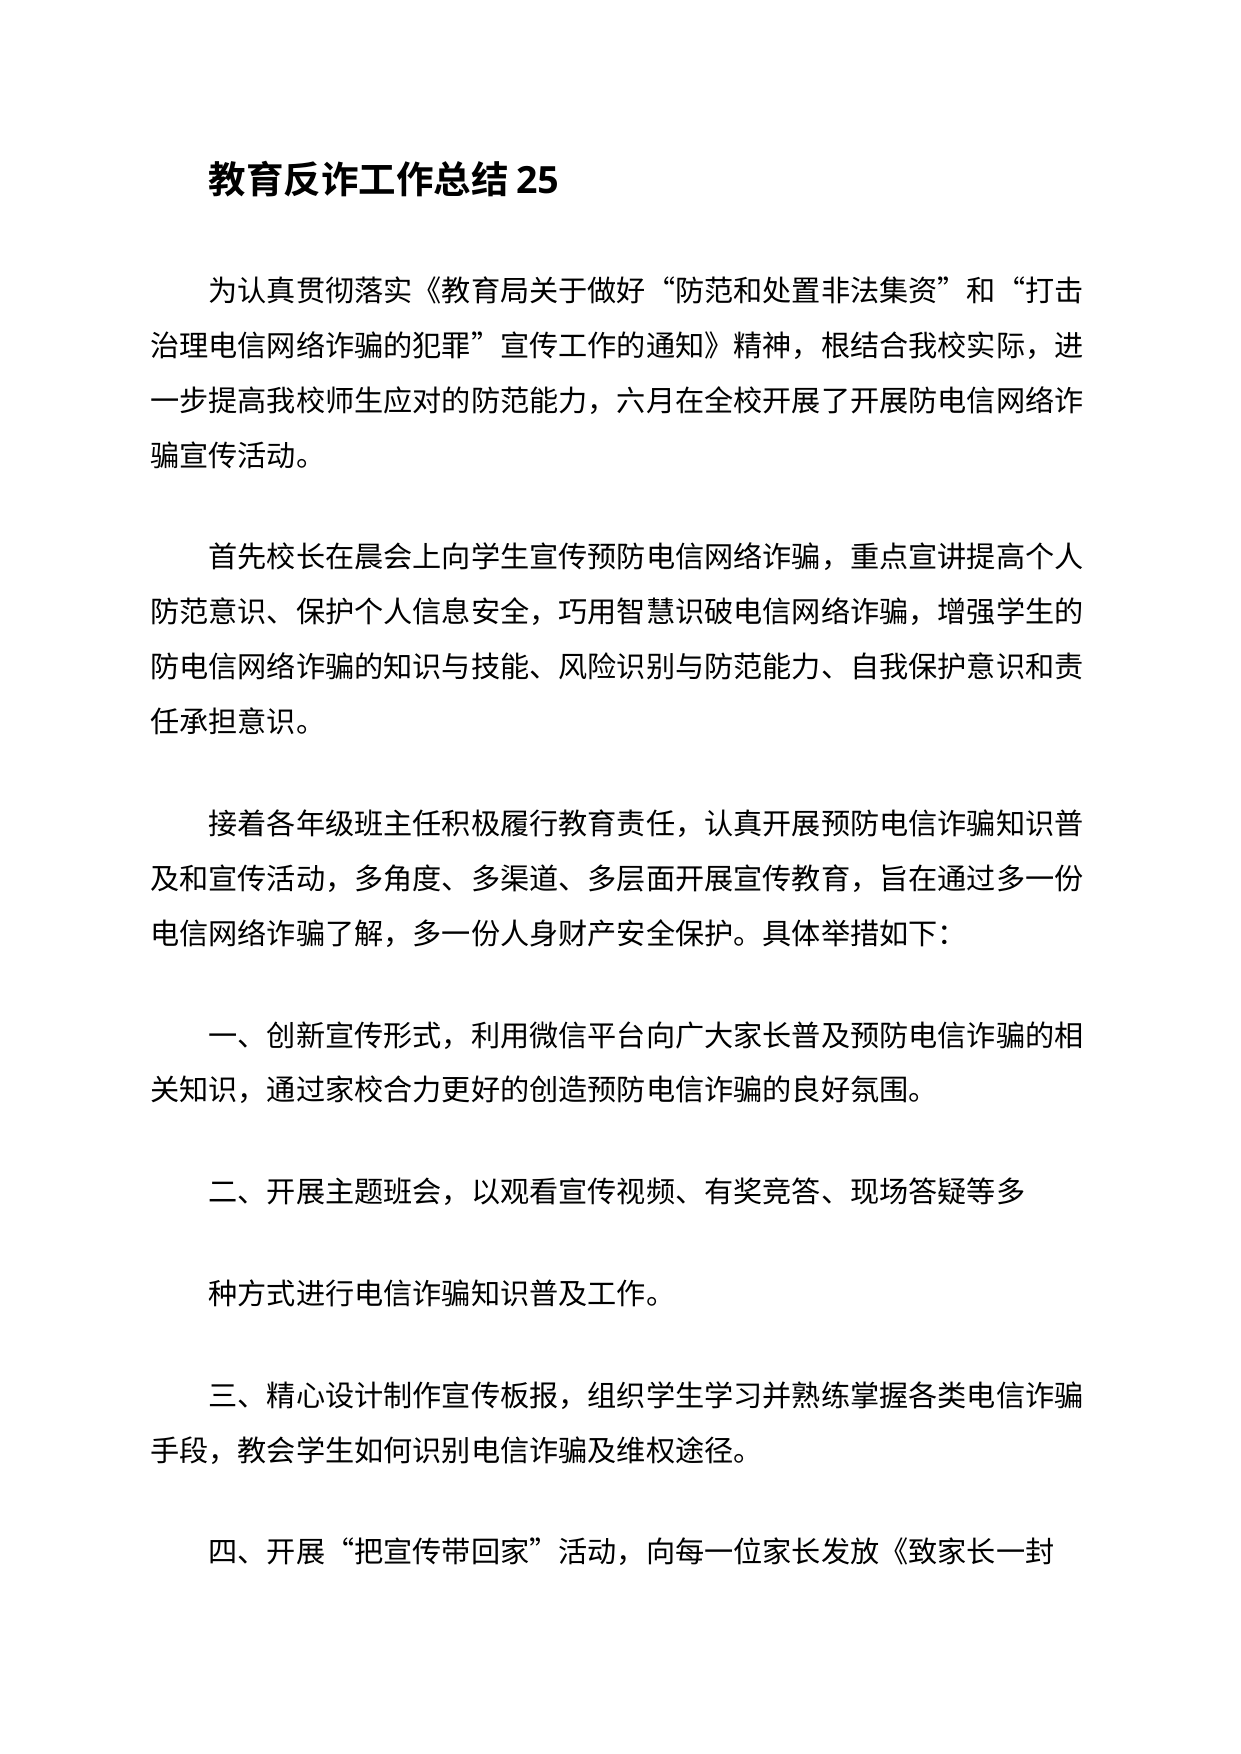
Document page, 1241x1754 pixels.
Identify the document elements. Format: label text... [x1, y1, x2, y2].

text 三、精心设计制作宣传板报，组织学生学习并熟练掌握各类电信诈骗手段，教会学生如何识别电信诈骗及维权途径。 [150, 1372, 1090, 1469]
text 教育反诈工作总结25 [150, 150, 1090, 204]
text 首先校长在晨会上向学生宣传预防电信网络诈骗，重点宣讲提高个人防范意识、保护个人信息安全，巧用智慧识破电信网络诈骗，增强学生的防电信网络诈骗的知识与技能、风险识别与防范能力、自我保护意识和责任承担意识。 [150, 534, 1090, 741]
text 接着各年级班主任积极履行教育责任，认真开展预防电信诈骗知识普及和宣传活动，多角度、多渠道、多层面开展宣传教育，旨在通过多一份电信网络诈骗了解，多一份人身财产安全保护。具体举措如下： [150, 801, 1090, 953]
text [150, 1529, 1090, 1571]
text 二、开展主题班会，以观看宣传视频、有奖竞答、现场答疑等多 [150, 1169, 1090, 1211]
text 种方式进行电信诈骗知识普及工作。 [150, 1271, 1090, 1313]
text 一、创新宣传形式，利用微信平台向广大家长普及预防电信诈骗的相关知识，通过家校合力更好的创造预防电信诈骗的良好氛围。 [150, 1012, 1090, 1109]
text 为认真贯彻落实《教育局关于做好“防范和处置非法集资”和“打击治理电信网络诈骗的犯罪”宣传工作的通知》精神，根结合我校实际，进一步提高我校师生应对的防范能力，六月在全校开展了开展防电信网络诈骗宣传活动。 [150, 268, 1090, 474]
